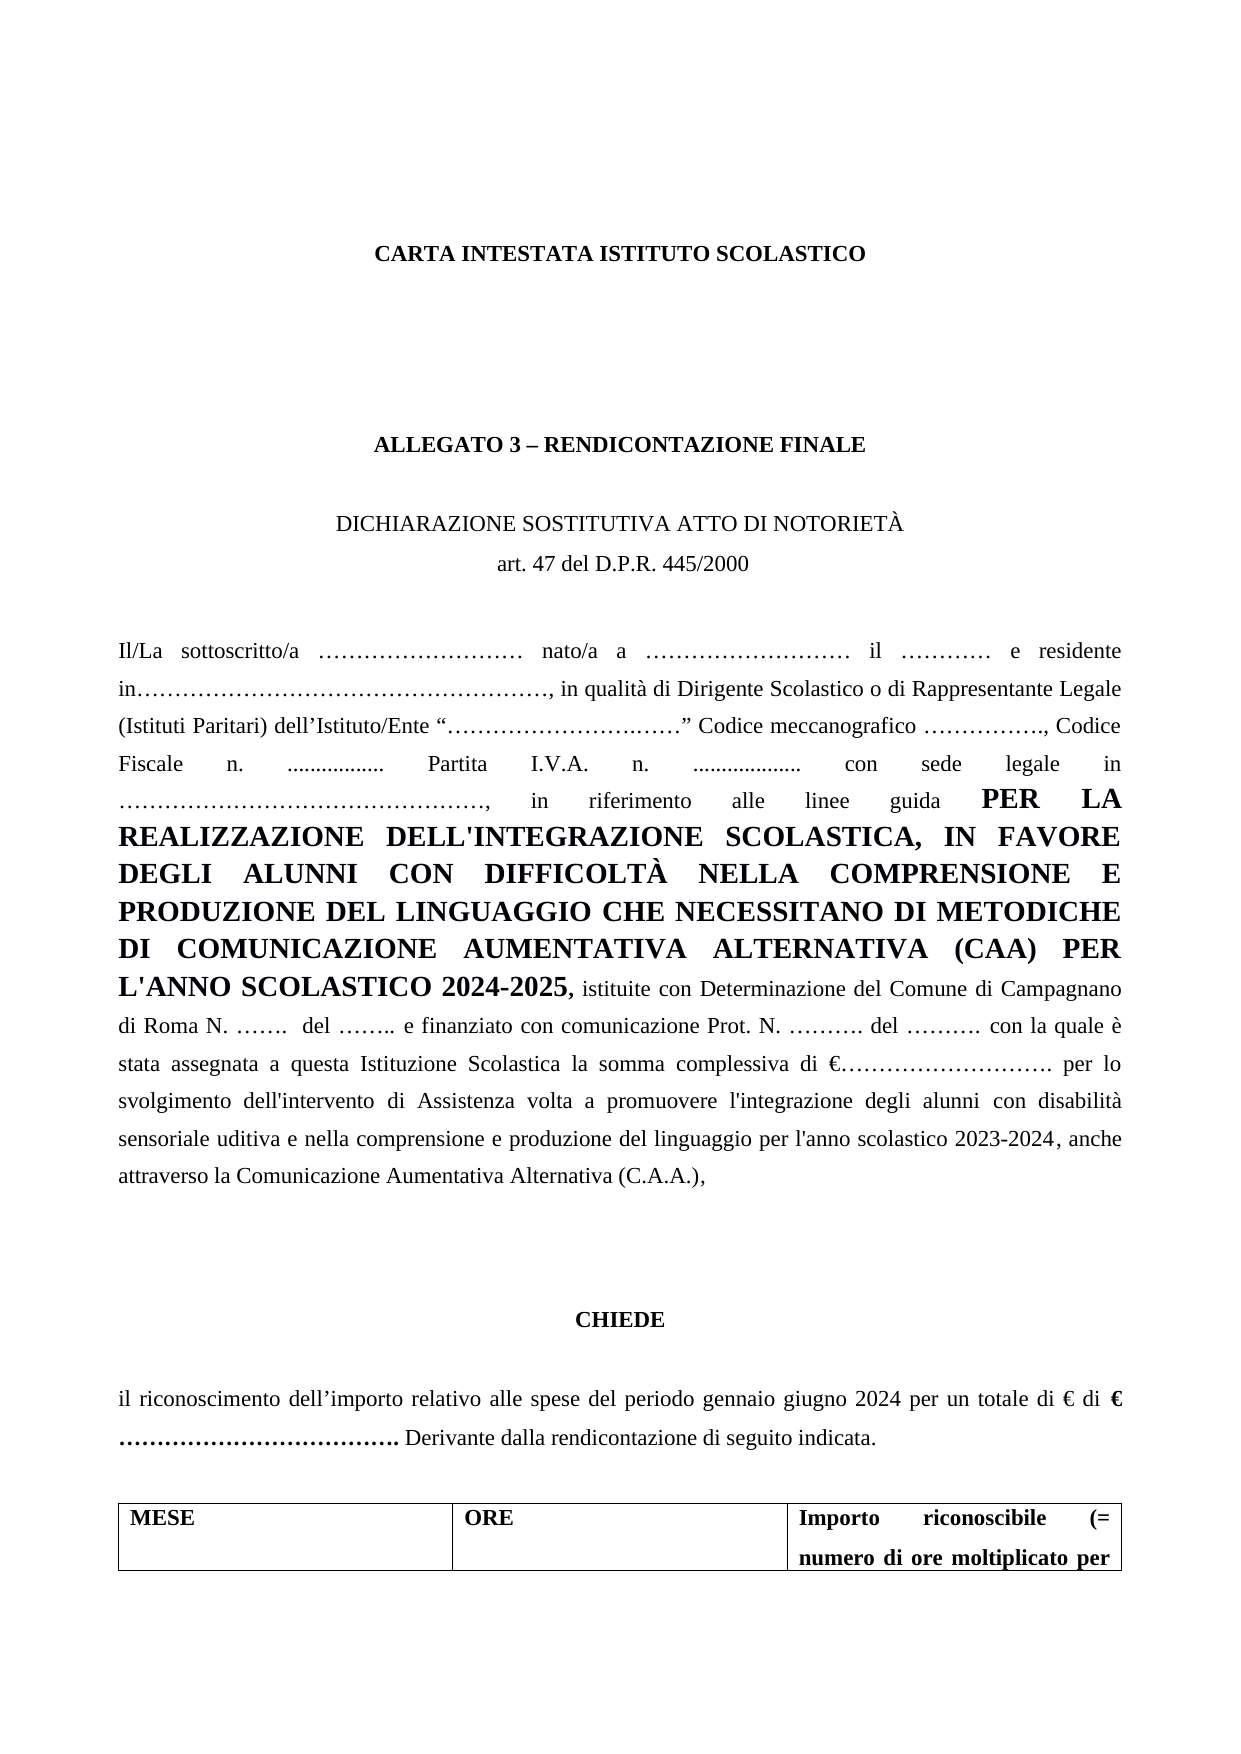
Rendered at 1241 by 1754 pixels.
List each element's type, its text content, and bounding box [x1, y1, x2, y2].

text CARTA INTESTATA ISTITUTO SCOLASTICO [118, 240, 1122, 266]
text ALLEGATO 3 – RENDICONTAZIONE FINALE [118, 431, 1122, 458]
text DICHIARAZIONE SOSTITUTIVA ATTO DI NOTORIETÀ [118, 510, 1122, 537]
text Il/La sottoscritto/a ……………………… nato/a a ……………………… il ………… e residente in………………………………………………, in qualità di Dirigente Scolastico o di Rappresentante Legale (Istituti Paritari) dell’Istituto/Ente “…………………….……” Codice meccanografico ……………., Codice Fiscale n. ................. Partita I.V.A. n. ................... con sede legale in …………………………………………, in riferimento alle linee guida PER LA REALIZZAZIONE DELL'INTEGRAZIONE SCOLASTICA, IN FAVORE DEGLI ALUNNI CON DIFFICOLTÀ NELLA COMPRENSIONE E PRODUZIONE DEL LINGUAGGIO CHE NECESSITANO DI METODICHE DI COMUNICAZIONE AUMENTATIVA ALTERNATIVA (CAA) PER L'ANNO SCOLASTICO 2024-2025, istituite con Determinazione del Comune di Campagnano di Roma N. ……. del …….. e finanziato con comunicazione Prot. N. ………. del ………. con la quale è stata assegnata a questa Istituzione Scolastica la somma complessiva di €………………………. per lo svolgimento dell'intervento di Assistenza volta a promuovere l'integrazione degli alunni con disabilità sensoriale uditiva e nella comprensione e produzione del linguaggio per l'anno scolastico 2023-2024, anche attraverso la Comunicazione Aumentativa Alternativa (C.A.A.), [118, 629, 1122, 1191]
table_header MESE [119, 1504, 452, 1570]
text CHIEDE [118, 1306, 1122, 1332]
text il riconoscimento dell’importo relativo alle spese del periodo gennaio giugno 2024 per un totale di € di €………………………………. Derivante dalla rendicontazione di seguito indicata. [118, 1385, 1122, 1451]
table_header ORE [453, 1504, 787, 1570]
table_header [788, 1504, 1121, 1570]
text art. 47 del D.P.R. 445/2000 [118, 550, 1122, 576]
